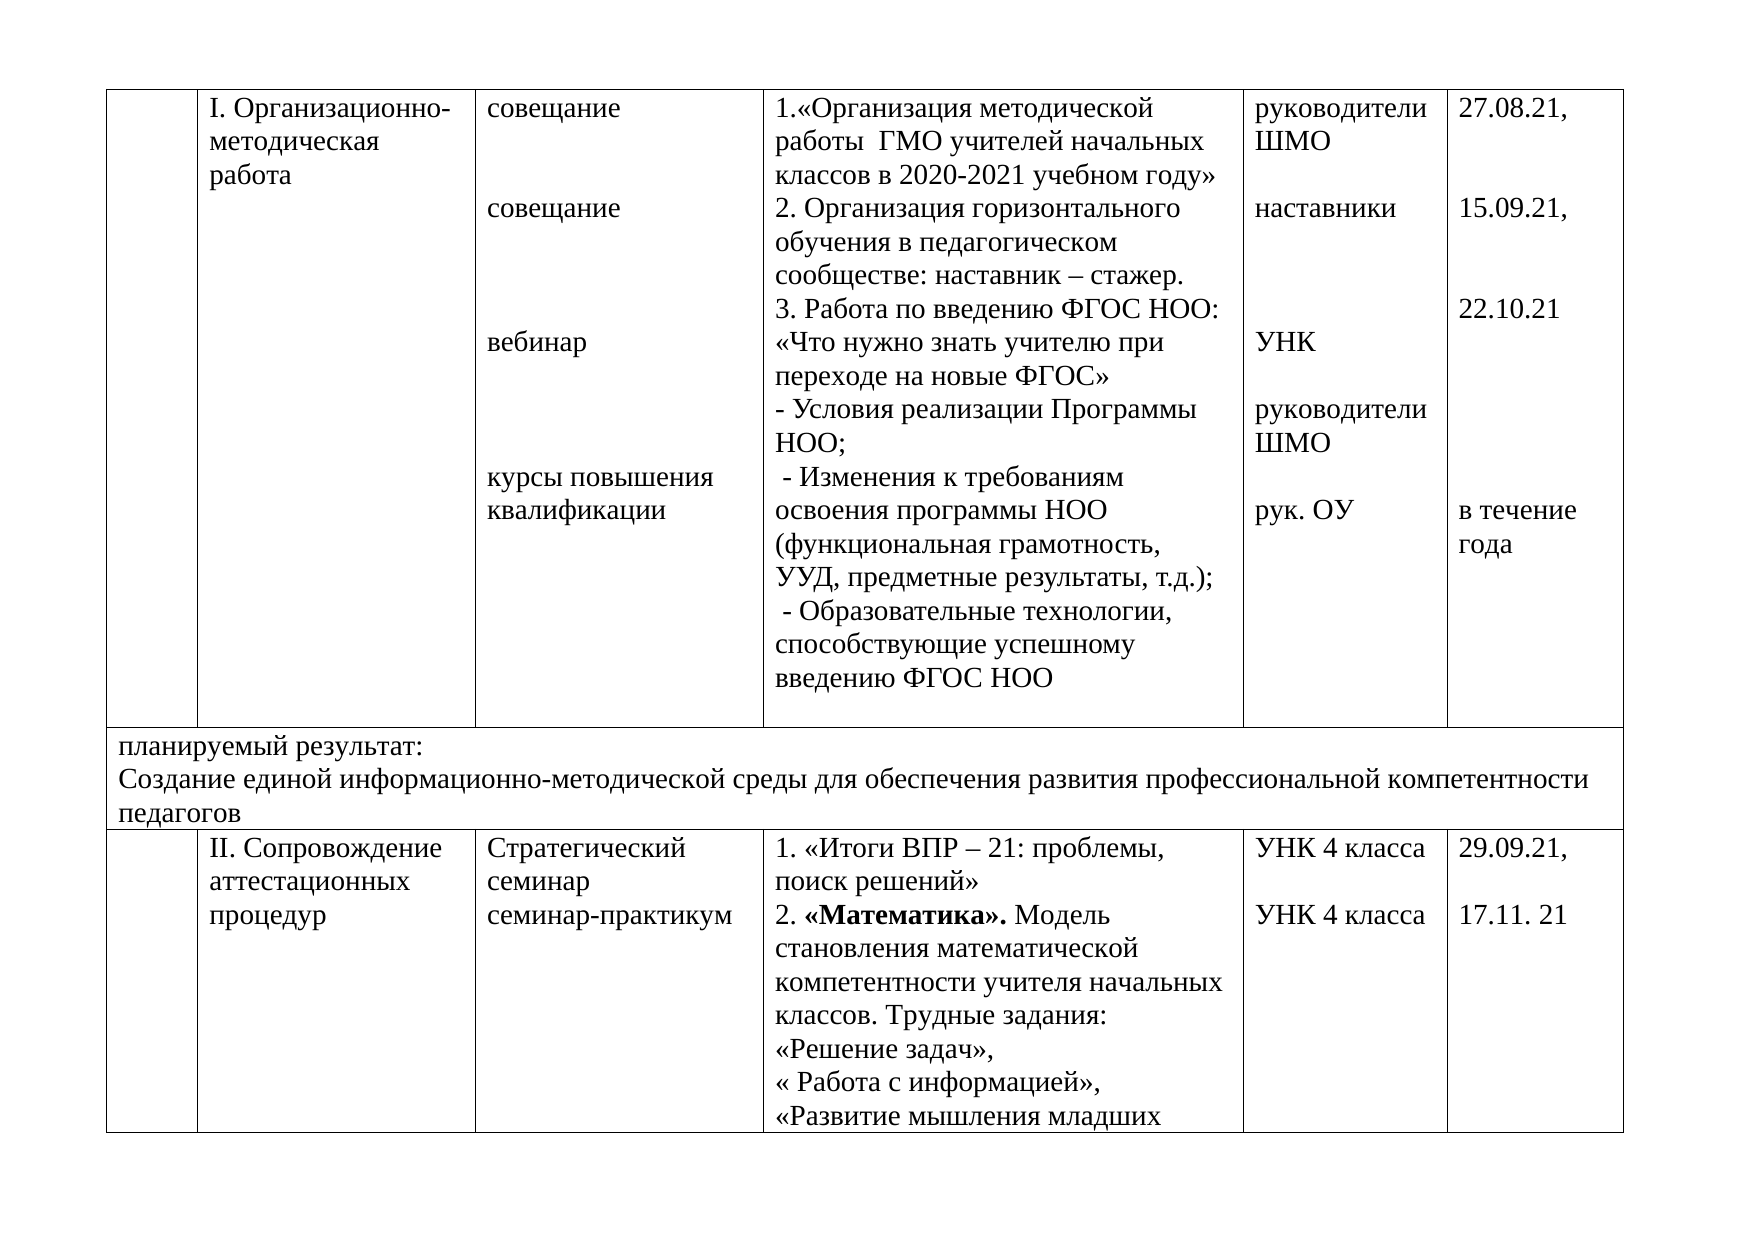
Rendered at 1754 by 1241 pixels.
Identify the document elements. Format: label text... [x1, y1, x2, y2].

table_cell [764, 830, 1243, 1132]
table_cell [107, 830, 197, 1132]
table_cell 27.08.21, 15.09.21, 22.10.21 в течение года [1448, 90, 1623, 727]
table_cell совещание совещание вебинар курсы повышения квалификации [476, 90, 763, 727]
table_cell планируемый результат: Создание единой информационно-методической среды для обеспечения развития профессиональной компетентности педагогов [107, 728, 1623, 829]
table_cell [1448, 830, 1623, 1132]
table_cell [198, 830, 475, 1132]
table_cell [107, 90, 197, 727]
table_cell руководители ШМО наставники УНК руководители ШМО рук. ОУ [1244, 90, 1447, 727]
table_cell I. Организационно-методическая работа [198, 90, 475, 727]
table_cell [476, 830, 763, 1132]
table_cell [1244, 830, 1447, 1132]
table_cell 1.«Организация методической работы ГМО учителей начальных классов в 2020-2021 учебном году» 2. Организация горизонтального обучения в педагогическом сообществе: наставник – стажер. 3. Работа по введению ФГОС НОО: «Что нужно знать учителю при переходе на новые ФГОС» - Условия реализации Программы НОО; - Изменения к требованиям освоения программы НОО (функциональная грамотность, УУД, предметные результаты, т.д.); - Образовательные технологии, способствующие успешному введению ФГОС НОО [764, 90, 1243, 727]
